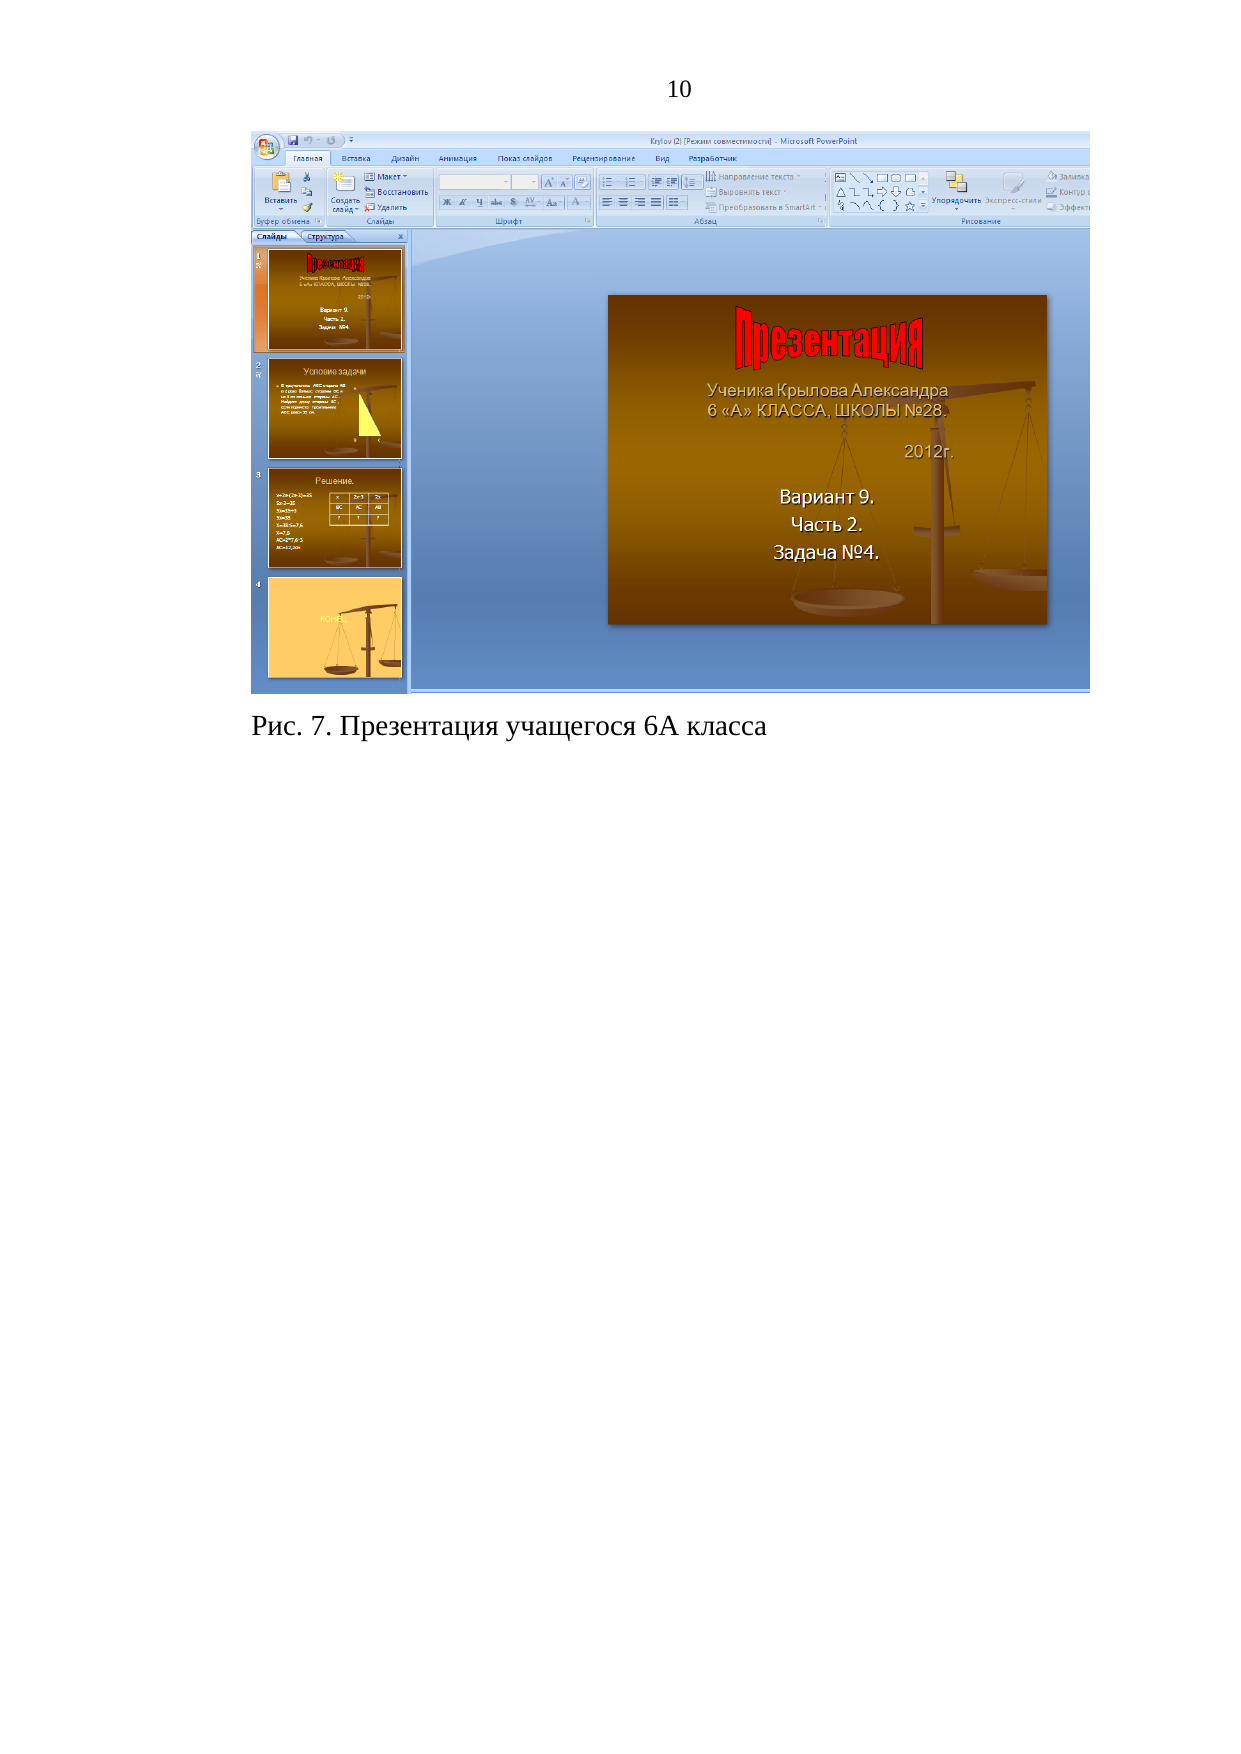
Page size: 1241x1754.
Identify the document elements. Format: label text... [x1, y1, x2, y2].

picture [251, 131, 1090, 694]
text Рис. 7. Презентация учащегося 6А класса [177, 708, 1181, 742]
